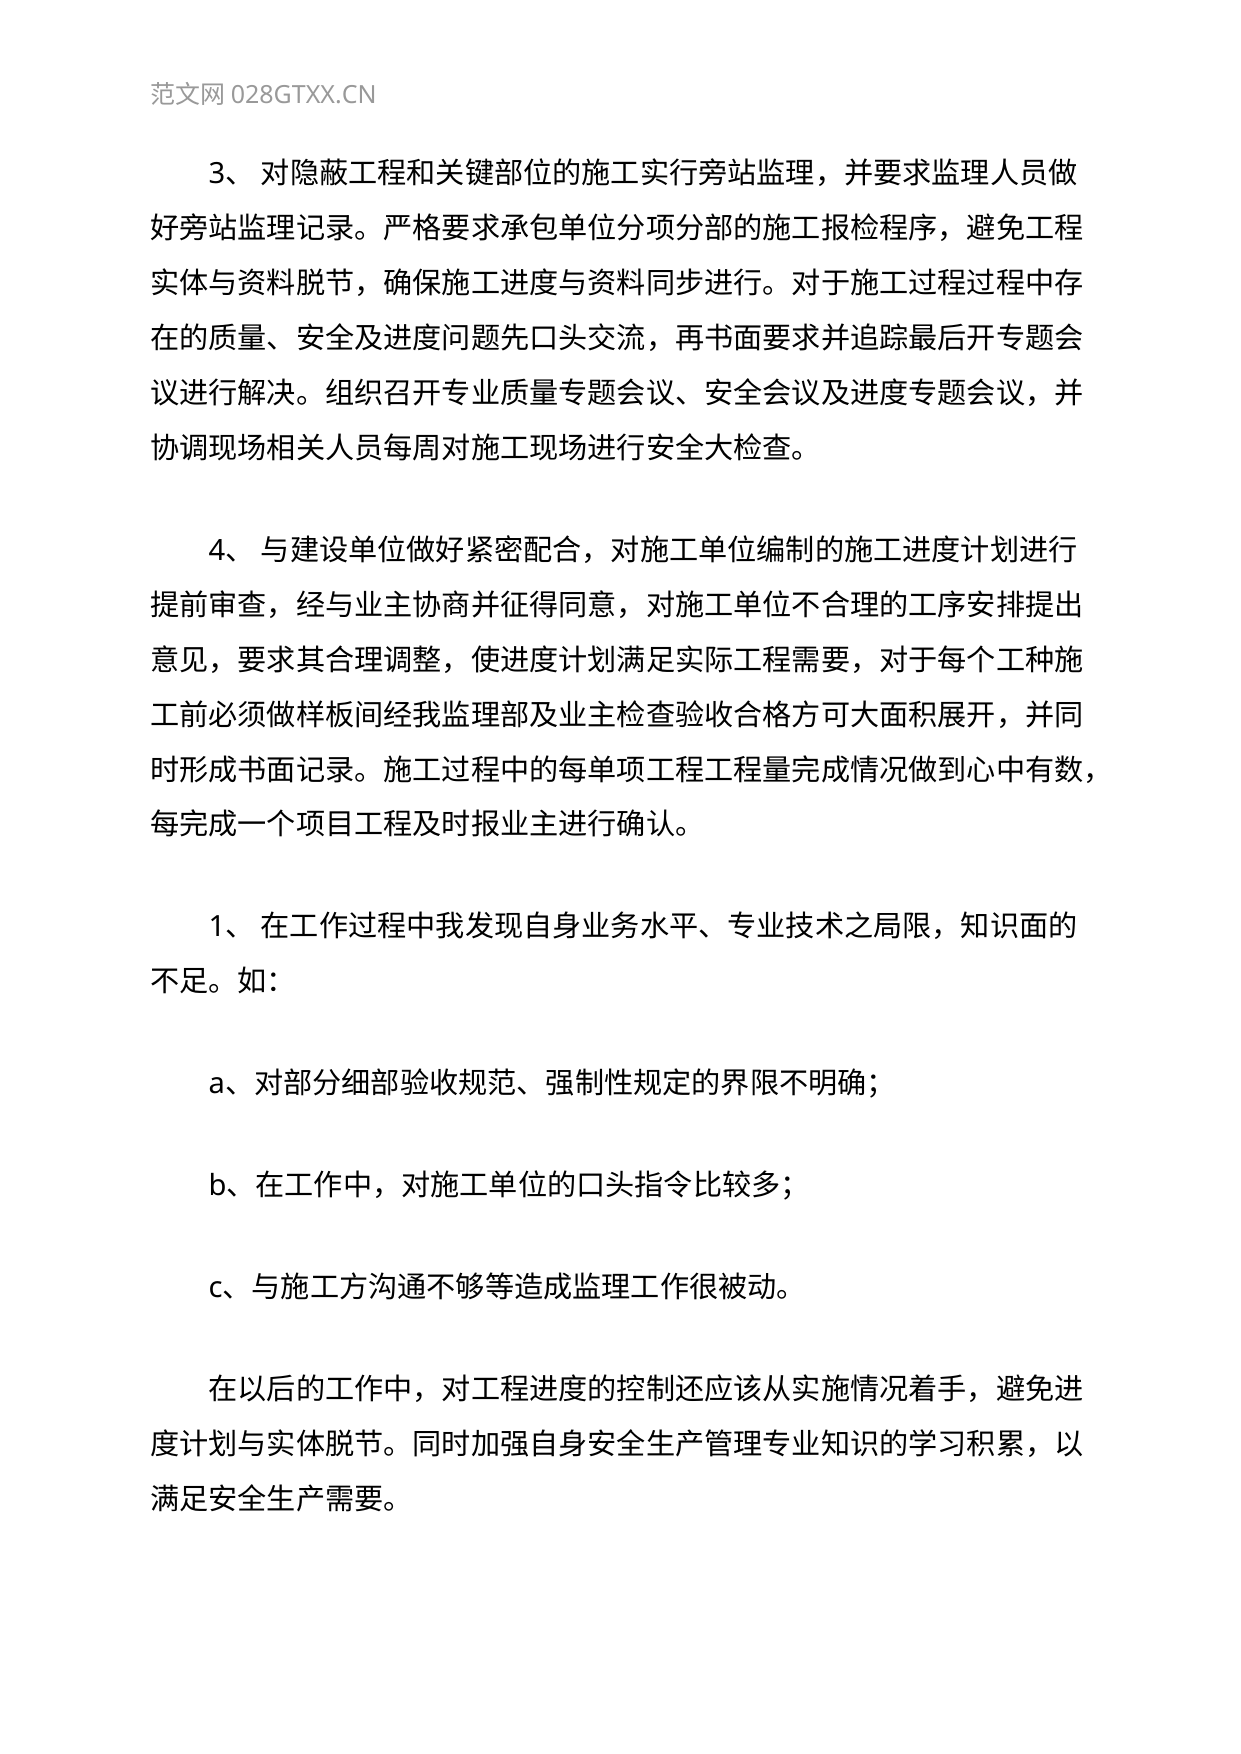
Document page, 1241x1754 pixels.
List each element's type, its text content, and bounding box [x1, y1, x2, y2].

text 4、 与建设单位做好紧密配合，对施工单位编制的施工进度计划进行提前审查，经与业主协商并征得同意，对施工单位不合理的工序安排提出意见，要求其合理调整，使进度计划满足实际工程需要，对于每个工种施工前必须做样板间经我监理部及业主检查验收合格方可大面积展开，并同时形成书面记录。施工过程中的每单项工程工程量完成情况做到心中有数，每完成一个项目工程及时报业主进行确认。 [150, 526, 1090, 843]
text 在以后的工作中，对工程进度的控制还应该从实施情况着手，避免进度计划与实体脱节。同时加强自身安全生产管理专业知识的学习积累，以满足安全生产需要。 [150, 1365, 1090, 1517]
text c、与施工方沟通不够等造成监理工作很被动。 [150, 1263, 1090, 1306]
text b、在工作中，对施工单位的口头指令比较多； [150, 1161, 1090, 1204]
text 1、 在工作过程中我发现自身业务水平、专业技术之局限，知识面的不足。如： [150, 903, 1090, 1000]
text a、对部分细部验收规范、强制性规定的界限不明确； [150, 1059, 1090, 1102]
text 3、 对隐蔽工程和关键部位的施工实行旁站监理，并要求监理人员做好旁站监理记录。严格要求承包单位分项分部的施工报检程序，避免工程实体与资料脱节，确保施工进度与资料同步进行。对于施工过程过程中存在的质量、安全及进度问题先口头交流，再书面要求并追踪最后开专题会议进行解决。组织召开专业质量专题会议、安全会议及进度专题会议，并协调现场相关人员每周对施工现场进行安全大检查。 [150, 150, 1090, 467]
